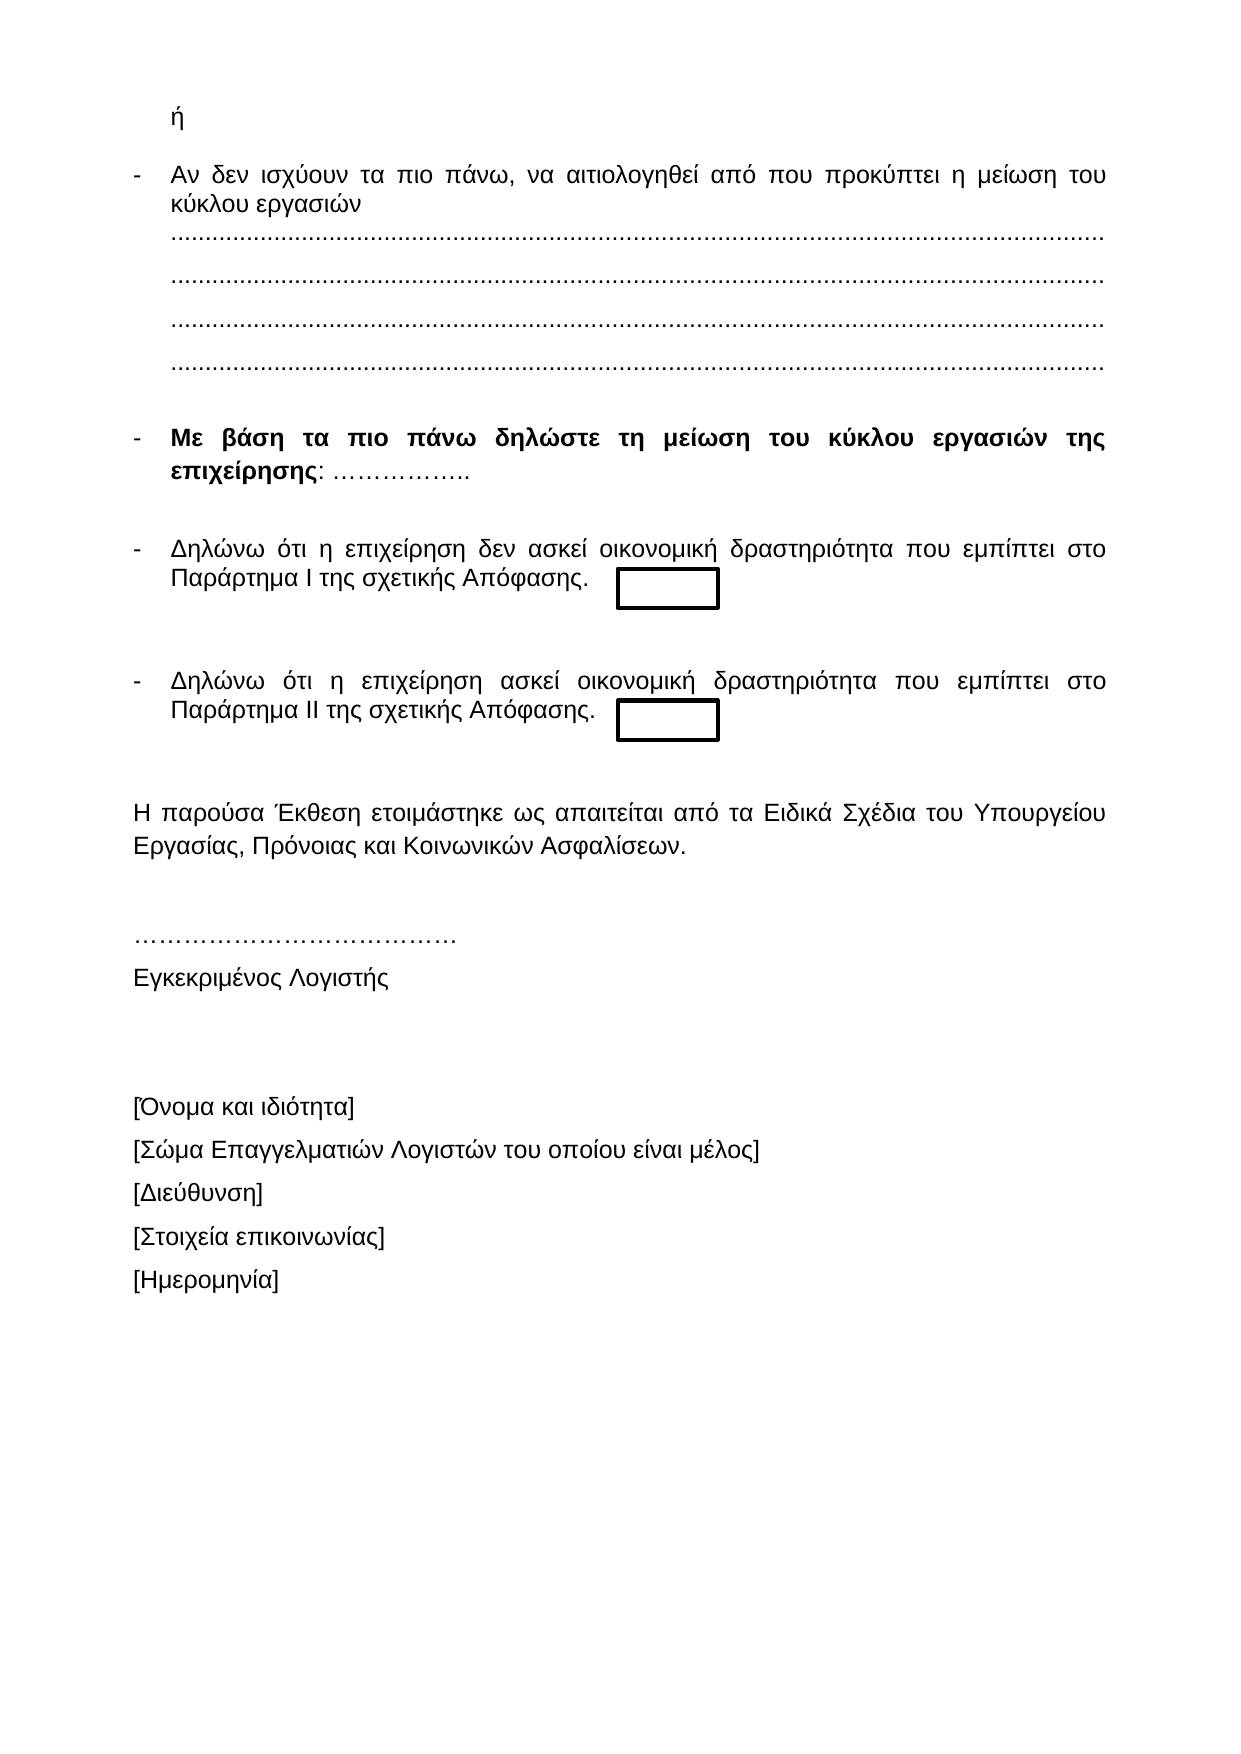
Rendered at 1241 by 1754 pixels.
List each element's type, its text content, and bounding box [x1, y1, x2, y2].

text [Στοιχεία επικοινωνίας] [133, 1221, 1107, 1250]
list Με βάση τα πιο πάνω δηλώστε τη μείωση του κύκλου εργασιών της επιχείρησης: …………….. [133, 423, 1107, 484]
text [Όνομα και ιδιότητα] [133, 1092, 1107, 1121]
list ή [170, 102, 1107, 131]
list Αν δεν ισχύουν τα πιο πάνω, να αιτιολογηθεί από που προκύπτει η μείωση του κύκλου εργασιών [133, 160, 1107, 217]
text [Σώμα Επαγγελματιών Λογιστών του οποίου είναι μέλος] [133, 1135, 1107, 1164]
text [Διεύθυνση] [133, 1178, 1107, 1207]
text Εγκεκριμένος Λογιστής [133, 963, 1107, 991]
text [Ημερομηνία] [133, 1264, 1107, 1293]
text Η παρούσα Έκθεση ετοιμάστηκε ως απαιτείται από τα Ειδικά Σχέδια του Υπουργείου Εργασίας, Πρόνοιας και Κοινωνικών Ασφαλίσεων. [133, 798, 1107, 860]
text ………………………………… [133, 919, 1107, 948]
list Δηλώνω ότι η επιχείρηση ασκεί οικονομική δραστηριότητα που εμπίπτει στο Παράρτημα ΙΙ της σχετικής Απόφασης. [133, 666, 1107, 724]
list Δηλώνω ότι η επιχείρηση δεν ασκεί οικονομική δραστηριότητα που εμπίπτει στο Παράρτημα Ι της σχετικής Απόφασης. [133, 534, 1107, 592]
